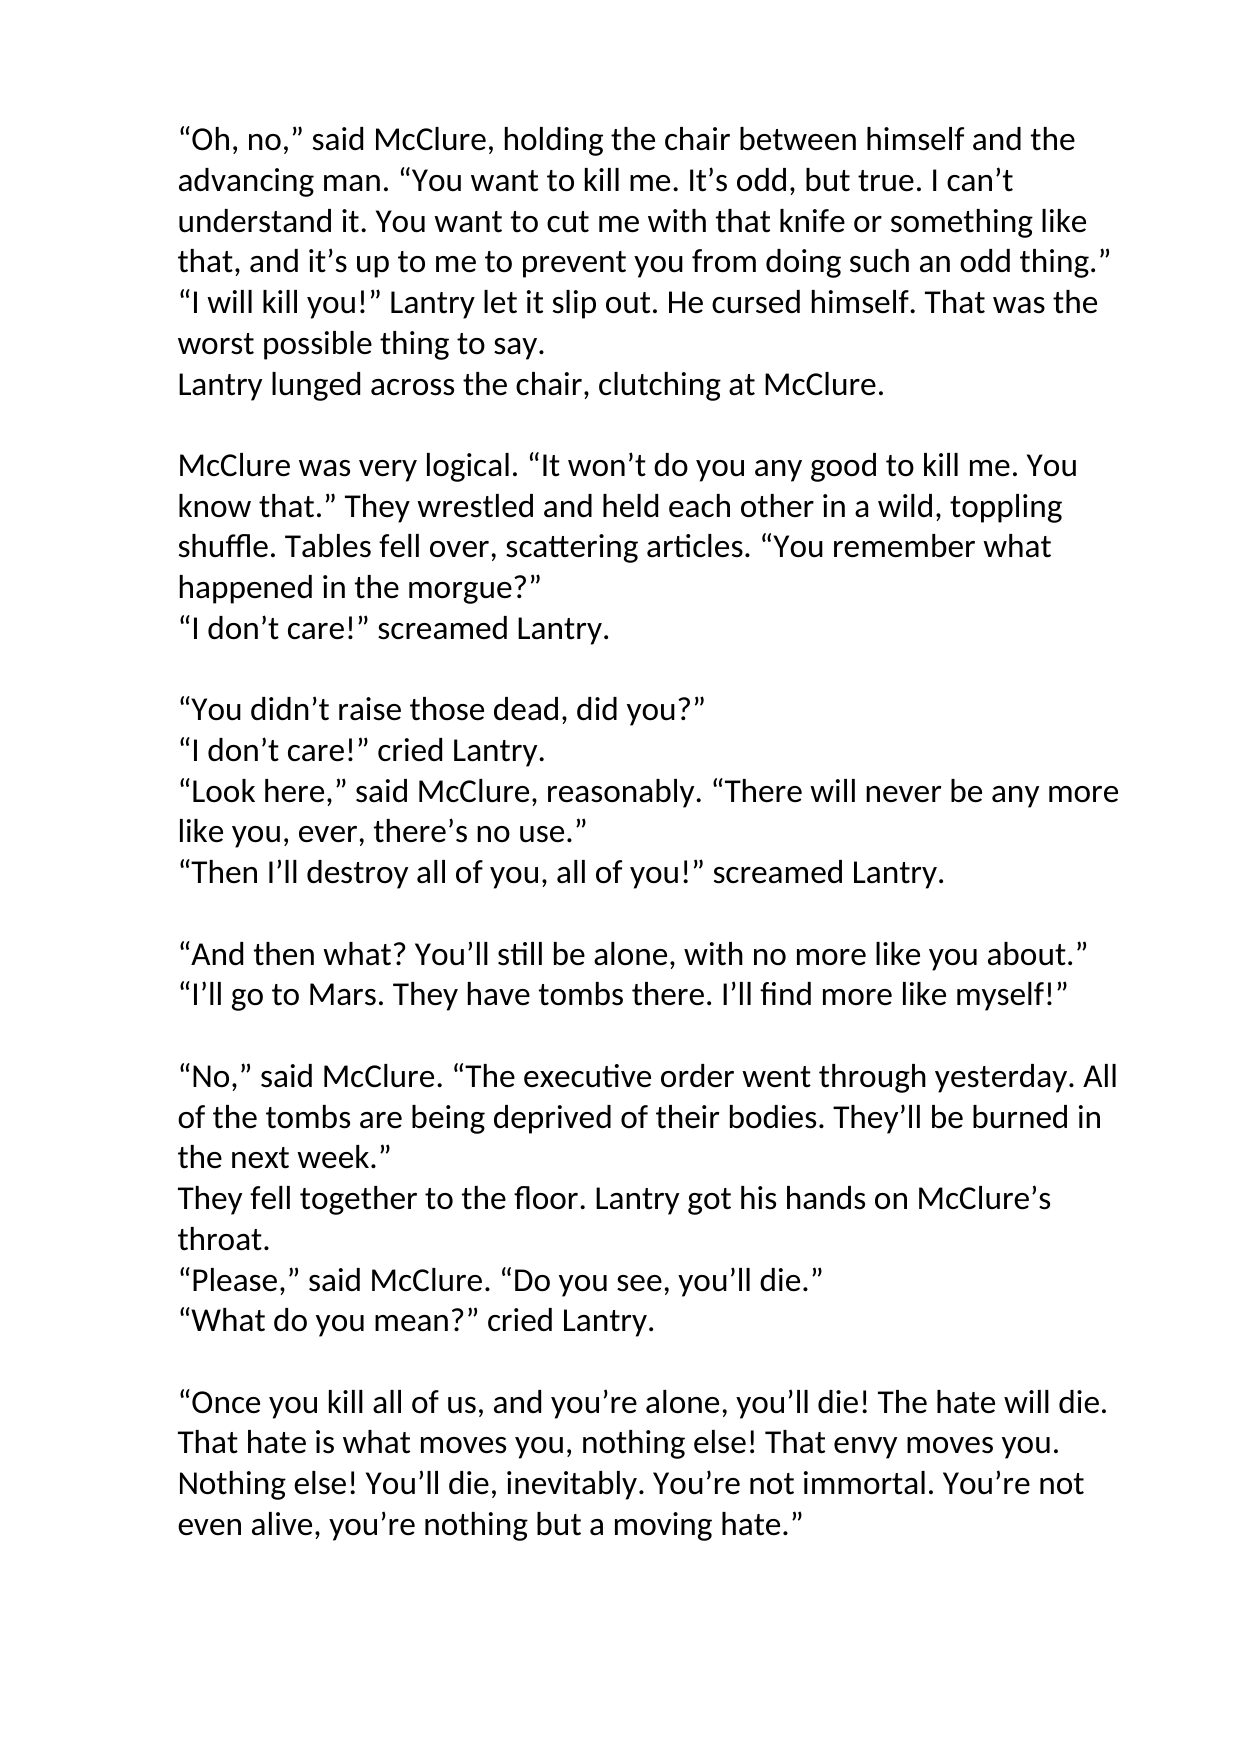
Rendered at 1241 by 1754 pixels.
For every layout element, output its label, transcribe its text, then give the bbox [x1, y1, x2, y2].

text “Please,” said McClure. “Do you see, you’ll die.” [177, 1258, 1152, 1299]
text “Oh, no,” said McClure, holding the chair between himself and the advancing man. “You want to kill me. It’s odd, but true. I can’t understand it. You want to cut me with that knife or something like that, and it’s up to me to prevent you from doing such an odd thing.” [177, 118, 1152, 281]
text “What do you mean?” cried Lantry. [177, 1299, 1152, 1340]
text Lantry lunged across the chair, clutching at McClure. [177, 362, 1152, 403]
text “I will kill you!” Lantry let it slip out. He cursed himself. That was the worst possible thing to say. [177, 281, 1152, 362]
text They fell together to the floor. Lantry got his hands on McClure’s throat. [177, 1177, 1152, 1258]
text “Once you kill all of us, and you’re alone, you’ll die! The hate will die. That hate is what moves you, nothing else! That envy moves you. Nothing else! You’ll die, inevitably. You’re not immortal. You’re not even alive, you’re nothing but a moving hate.” [177, 1381, 1152, 1544]
text “I don’t care!” screamed Lantry. [177, 607, 1152, 648]
text “And then what? You’ll still be alone, with no more like you about.” [177, 933, 1152, 973]
text “Look here,” said McClure, reasonably. “There will never be any more like you, ever, there’s no use.” [177, 770, 1152, 851]
text “No,” said McClure. “The executive order went through yesterday. All of the tombs are being deprived of their bodies. They’ll be burned in the next week.” [177, 1055, 1152, 1177]
text “I’ll go to Mars. They have tombs there. I’ll find more like myself!” [177, 973, 1152, 1014]
text “Then I’ll destroy all of you, all of you!” screamed Lantry. [177, 851, 1152, 892]
text McClure was very logical. “It won’t do you any good to kill me. You know that.” They wrestled and held each other in a wild, toppling shuffle. Tables fell over, scattering articles. “You remember what happened in the morgue?” [177, 444, 1152, 607]
text “I don’t care!” cried Lantry. [177, 729, 1152, 770]
text “You didn’t raise those dead, did you?” [177, 688, 1152, 729]
